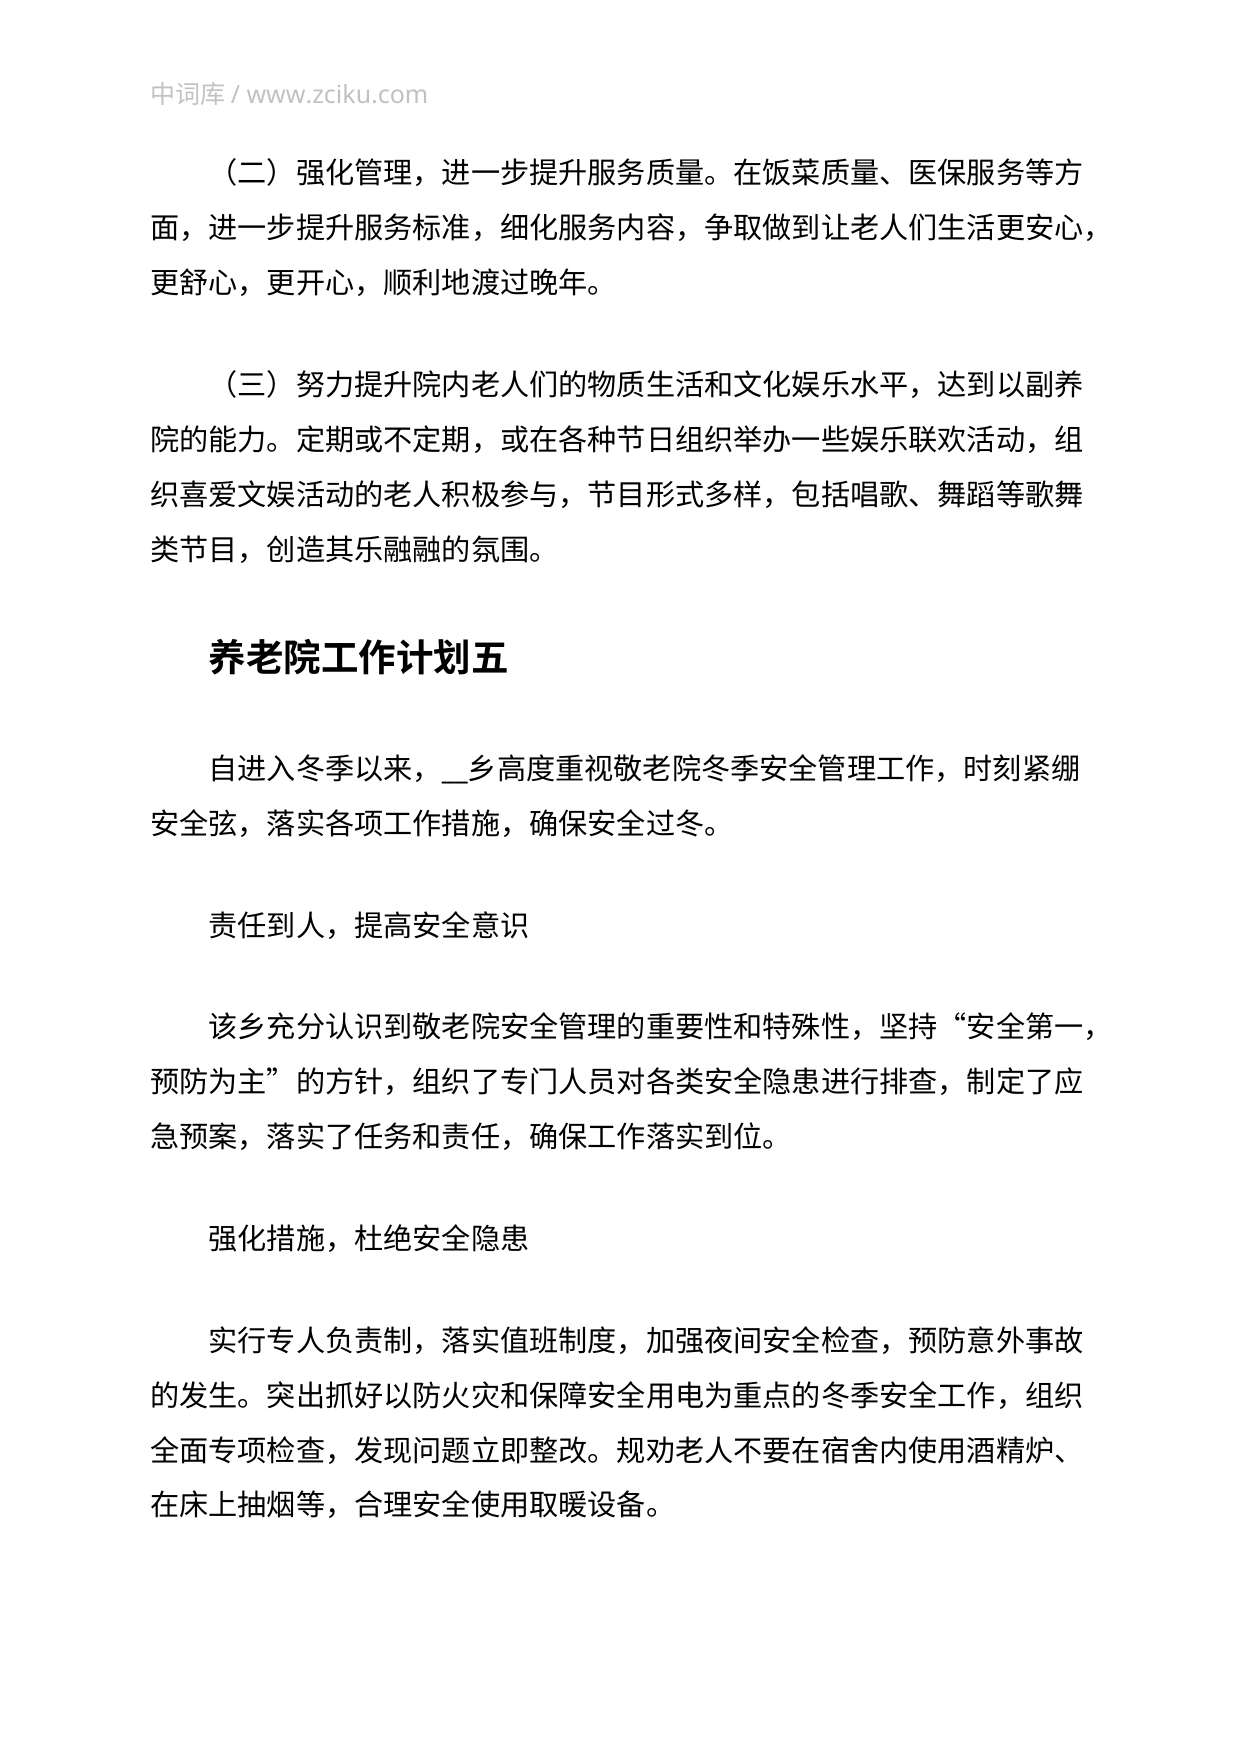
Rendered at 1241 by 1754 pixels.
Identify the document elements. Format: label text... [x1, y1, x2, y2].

text 自进入冬季以来，__乡高度重视敬老院冬季安全管理工作，时刻紧绷安全弦，落实各项工作措施，确保安全过冬。 [150, 745, 1090, 843]
text 该乡充分认识到敬老院安全管理的重要性和特殊性，坚持“安全第一，预防为主”的方针，组织了专门人员对各类安全隐患进行排查，制定了应急预案，落实了任务和责任，确保工作落实到位。 [150, 1004, 1090, 1156]
text 养老院工作计划五 [150, 628, 1090, 682]
text 强化措施，杜绝安全隐患 [150, 1216, 1090, 1258]
text 责任到人，提高安全意识 [150, 902, 1090, 944]
text （二）强化管理，进一步提升服务质量。在饭菜质量、医保服务等方面，进一步提升服务标准，细化服务内容，争取做到让老人们生活更安心，更舒心，更开心，顺利地渡过晚年。 [150, 150, 1090, 302]
text 实行专人负责制，落实值班制度，加强夜间安全检查，预防意外事故的发生。突出抓好以防火灾和保障安全用电为重点的冬季安全工作，组织全面专项检查，发现问题立即整改。规劝老人不要在宿舍内使用酒精炉、在床上抽烟等，合理安全使用取暖设备。 [150, 1317, 1090, 1524]
text （三）努力提升院内老人们的物质生活和文化娱乐水平，达到以副养院的能力。定期或不定期，或在各种节日组织举办一些娱乐联欢活动，组织喜爱文娱活动的老人积极参与，节目形式多样，包括唱歌、舞蹈等歌舞类节目，创造其乐融融的氛围。 [150, 362, 1090, 568]
